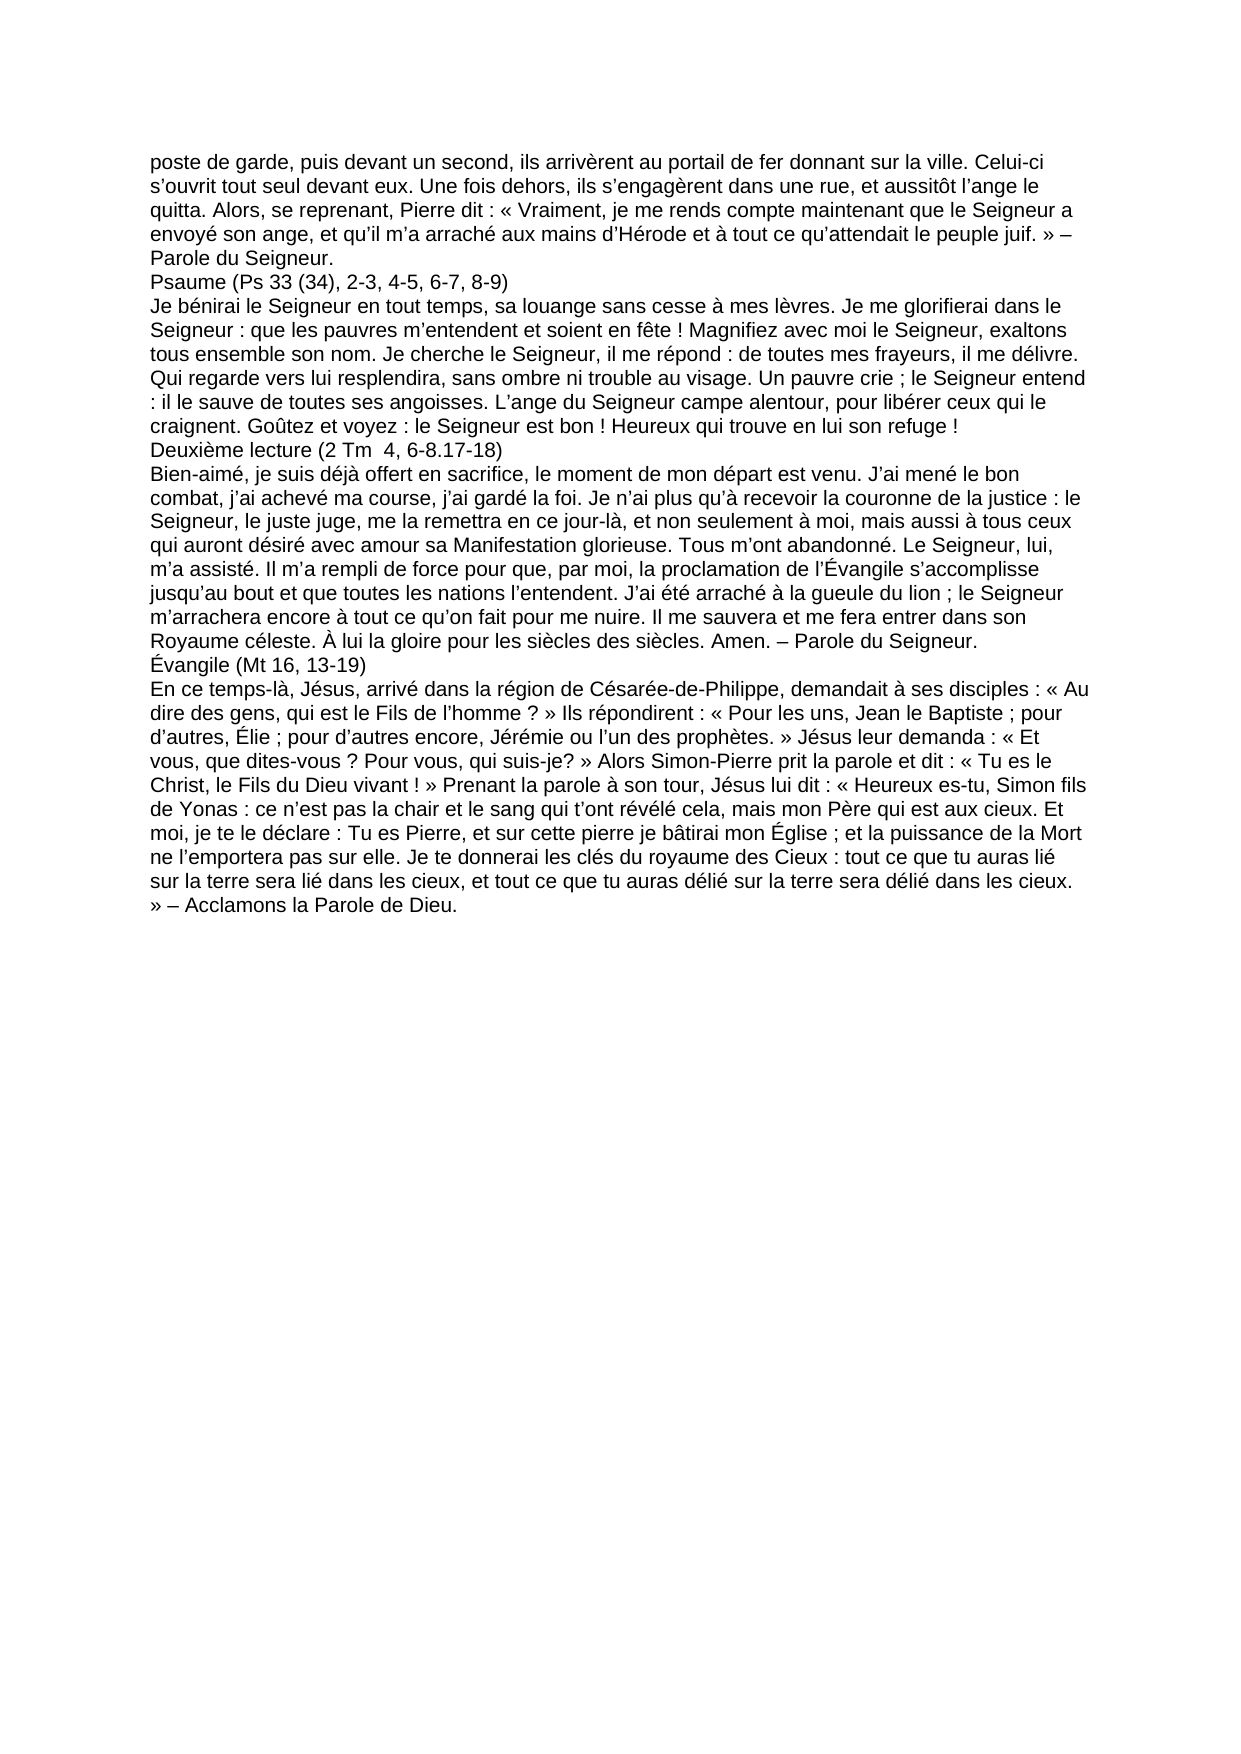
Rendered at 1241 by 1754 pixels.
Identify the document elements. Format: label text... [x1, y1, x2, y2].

text Bien-aimé, je suis déjà offert en sacrifice, le moment de mon départ est venu. J’ai mené le bon combat, j’ai achevé ma course, j’ai gardé la foi. Je n’ai plus qu’à recevoir la couronne de la justice : le Seigneur, le juste juge, me la remettra en ce jour-là, et non seulement à moi, mais aussi à tous ceux qui auront désiré avec amour sa Manifestation glorieuse. Tous m’ont abandonné. Le Seigneur, lui, m’a assisté. Il m’a rempli de force pour que, par moi, la proclamation de l’Évangile s’accomplisse jusqu’au bout et que toutes les nations l’entendent. J’ai été arraché à la gueule du lion ; le Seigneur m’arrachera encore à tout ce qu’on fait pour me nuire. Il me sauvera et me fera entrer dans son Royaume céleste. À lui la gloire pour les siècles des siècles. Amen. – Parole du Seigneur. [150, 461, 1090, 653]
text En ce temps-là, Jésus, arrivé dans la région de Césarée-de-Philippe, demandait à ses disciples : « Au dire des gens, qui est le Fils de l’homme ? » Ils répondirent : « Pour les uns, Jean le Baptiste ; pour d’autres, Élie ; pour d’autres encore, Jérémie ou l’un des prophètes. » Jésus leur demanda : « Et vous, que dites-vous ? Pour vous, qui suis-je? » Alors Simon-Pierre prit la parole et dit : « Tu es le Christ, le Fils du Dieu vivant ! » Prenant la parole à son tour, Jésus lui dit : « Heureux es-tu, Simon fils de Yonas : ce n’est pas la chair et le sang qui t’ont révélé cela, mais mon Père qui est aux cieux. Et moi, je te le déclare : Tu es Pierre, et sur cette pierre je bâtirai mon Église ; et la puissance de la Mort ne l’emportera pas sur elle. Je te donnerai les clés du royaume des Cieux : tout ce que tu auras lié sur la terre sera lié dans les cieux, et tout ce que tu auras délié sur la terre sera délié dans les cieux. » – Acclamons la Parole de Dieu. [150, 677, 1090, 917]
text Je bénirai le Seigneur en tout temps, sa louange sans cesse à mes lèvres. Je me glorifierai dans le Seigneur : que les pauvres m’entendent et soient en fête ! Magnifiez avec moi le Seigneur, exaltons tous ensemble son nom. Je cherche le Seigneur, il me répond : de toutes mes frayeurs, il me délivre. Qui regarde vers lui resplendira, sans ombre ni trouble au visage. Un pauvre crie ; le Seigneur entend : il le sauve de toutes ses angoisses. L’ange du Seigneur campe alentour, pour libérer ceux qui le craignent. Goûtez et voyez : le Seigneur est bon ! Heureux qui trouve en lui son refuge ! [150, 294, 1090, 437]
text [150, 150, 1090, 270]
